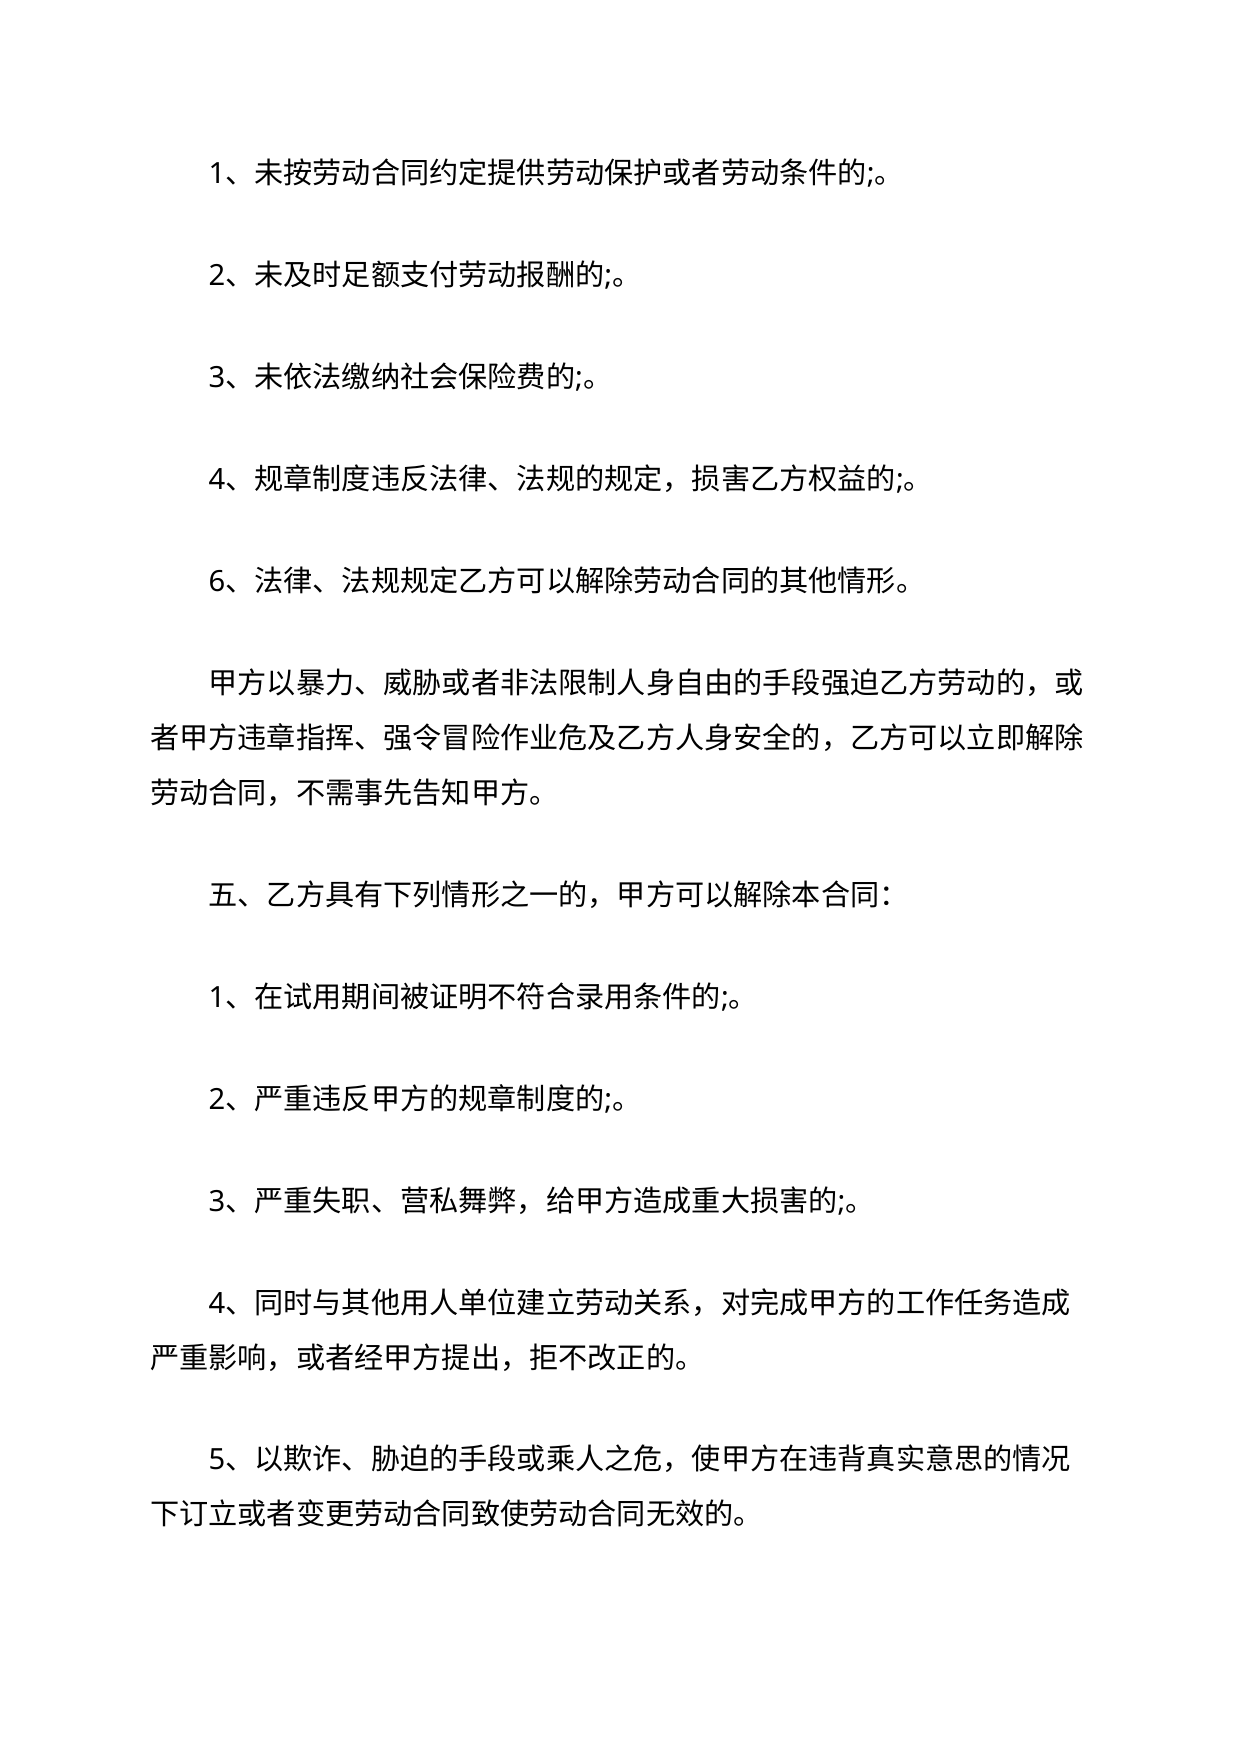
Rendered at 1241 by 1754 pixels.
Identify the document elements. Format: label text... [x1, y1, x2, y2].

text 2、未及时足额支付劳动报酬的;。 [150, 252, 1090, 294]
text 五、乙方具有下列情形之一的，甲方可以解除本合同： [150, 871, 1090, 914]
text 4、同时与其他用人单位建立劳动关系，对完成甲方的工作任务造成严重影响，或者经甲方提出，拒不改正的。 [150, 1279, 1090, 1376]
text 5、以欺诈、胁迫的手段或乘人之危，使甲方在违背真实意思的情况下订立或者变更劳动合同致使劳动合同无效的。 [150, 1436, 1090, 1533]
text 2、严重违反甲方的规章制度的;。 [150, 1075, 1090, 1118]
text 3、未依法缴纳社会保险费的;。 [150, 354, 1090, 396]
text 1、在试用期间被证明不符合录用条件的;。 [150, 973, 1090, 1016]
text 4、规章制度违反法律、法规的规定，损害乙方权益的;。 [150, 456, 1090, 498]
text 6、法律、法规规定乙方可以解除劳动合同的其他情形。 [150, 558, 1090, 600]
text 3、严重失职、营私舞弊，给甲方造成重大损害的;。 [150, 1177, 1090, 1219]
text 甲方以暴力、威胁或者非法限制人身自由的手段强迫乙方劳动的，或者甲方违章指挥、强令冒险作业危及乙方人身安全的，乙方可以立即解除劳动合同，不需事先告知甲方。 [150, 660, 1090, 812]
text 1、未按劳动合同约定提供劳动保护或者劳动条件的;。 [150, 150, 1090, 192]
